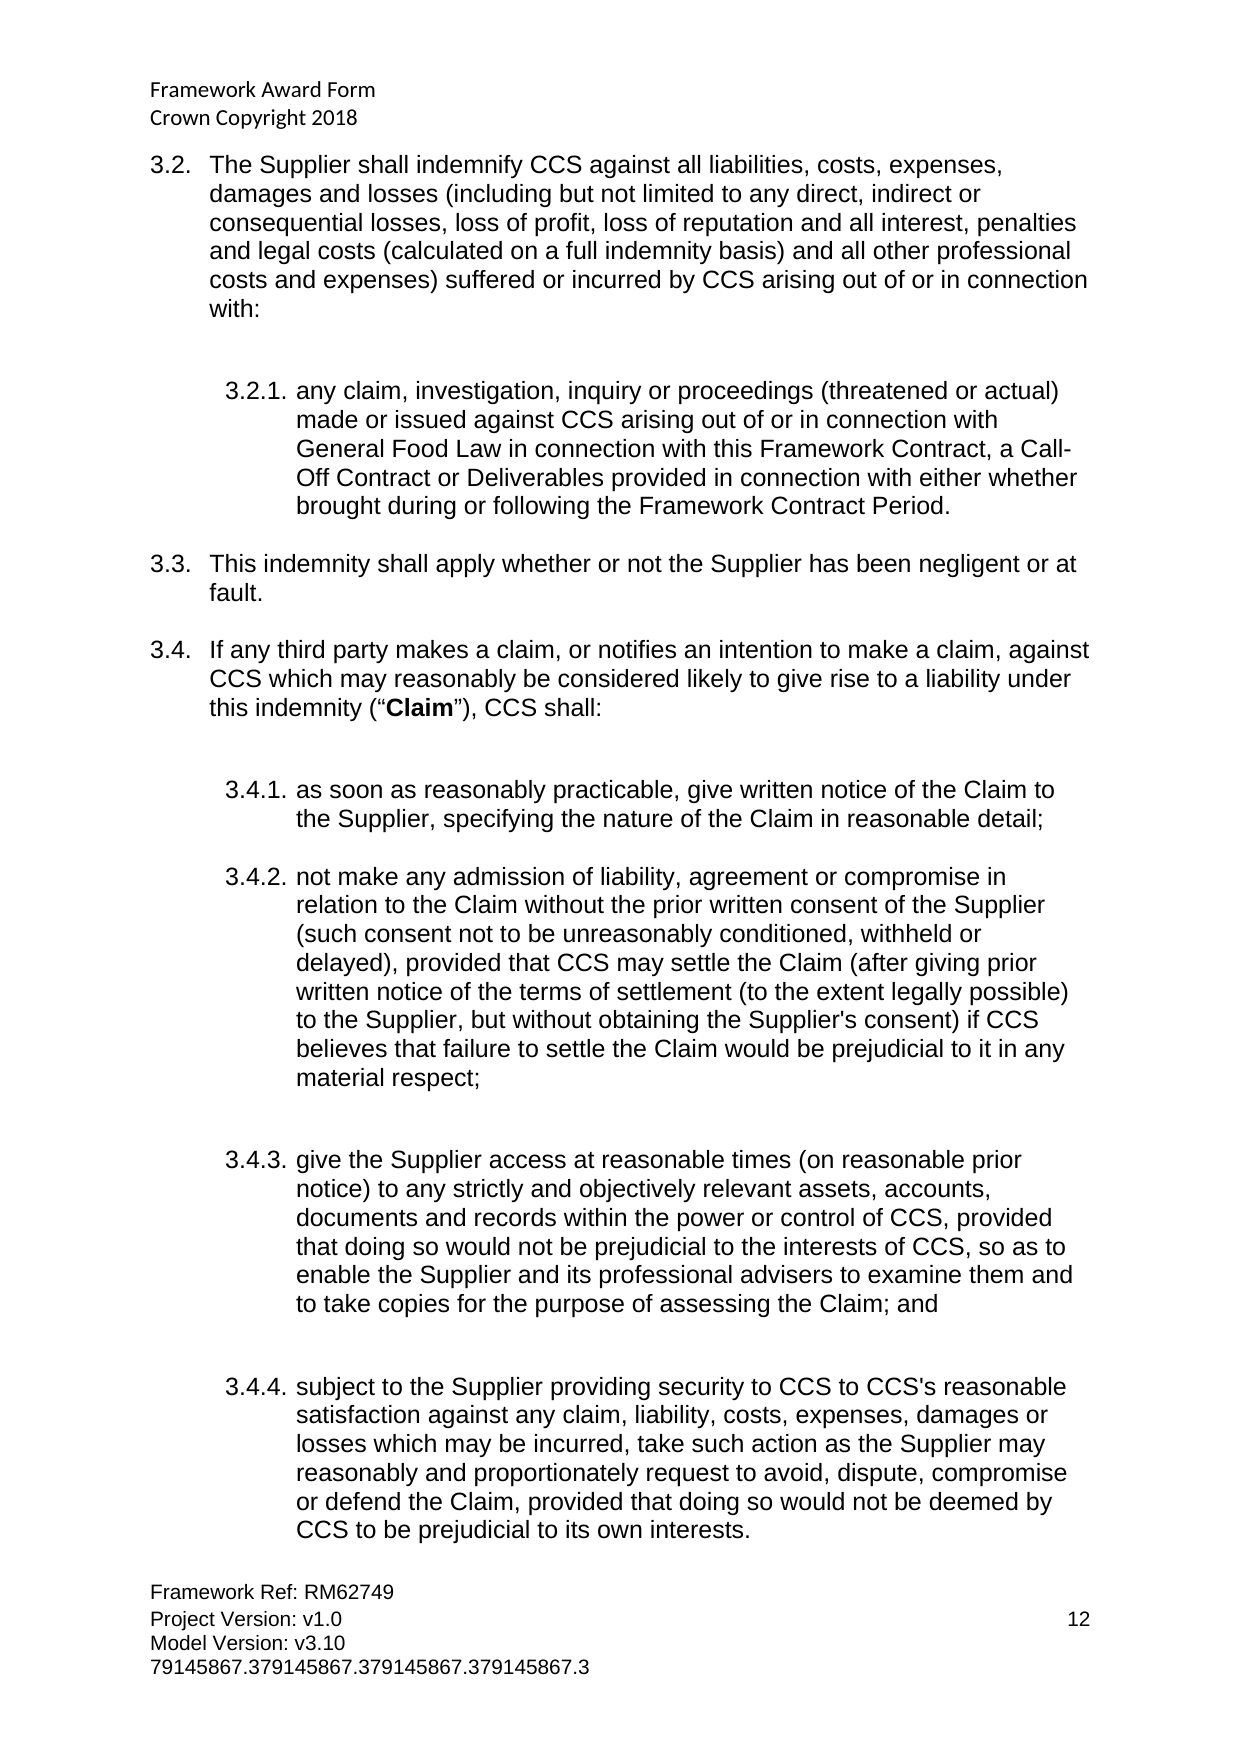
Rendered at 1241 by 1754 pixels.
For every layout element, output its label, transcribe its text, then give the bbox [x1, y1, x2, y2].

list as soon as reasonably practicable, give written notice of the Claim to the Supplier, specifying the nature of the Claim in reasonable detail; [225, 775, 1090, 833]
list any claim, investigation, inquiry or proceedings (threatened or actual) made or issued against CCS arising out of or in connection with General Food Law in connection with this Framework Contract, a Call-Off Contract or Deliverables provided in connection with either whether brought during or following the Framework Contract Period. [225, 376, 1090, 520]
list If any third party makes a claim, or notifies an intention to make a claim, against CCS which may reasonably be considered likely to give rise to a liability under this indemnity (“Claim”), CCS shall: [150, 635, 1090, 721]
list not make any admission of liability, agreement or compromise in relation to the Claim without the prior written consent of the Supplier (such consent not to be unreasonably conditioned, withheld or delayed), provided that CCS may settle the Claim (after giving prior written notice of the terms of settlement (to the extent legally possible) to the Supplier, but without obtaining the Supplier's consent) if CCS believes that failure to settle the Claim would be prejudicial to it in any material respect; [225, 861, 1090, 1091]
list give the Supplier access at reasonable times (on reasonable prior notice) to any strictly and objectively relevant assets, accounts, documents and records within the power or control of CCS, provided that doing so would not be prejudicial to the interests of CCS, so as to enable the Supplier and its professional advisers to examine them and to take copies for the purpose of assessing the Claim; and [225, 1145, 1090, 1318]
list subject to the Supplier providing security to CCS to CCS's reasonable satisfaction against any claim, liability, costs, expenses, damages or losses which may be incurred, take such action as the Supplier may reasonably and proportionately request to avoid, dispute, compromise or defend the Claim, provided that doing so would not be deemed by CCS to be prejudicial to its own interests. [225, 1372, 1090, 1544]
list This indemnity shall apply whether or not the Supplier has been negligent or at fault. [150, 549, 1090, 606]
list The Supplier shall indemnify CCS against all liabilities, costs, expenses, damages and losses (including but not limited to any direct, indirect or consequential losses, loss of profit, loss of reputation and all interest, penalties and legal costs (calculated on a full indemnity basis) and all other professional costs and expenses) suffered or incurred by CCS arising out of or in connection with: [150, 150, 1090, 322]
